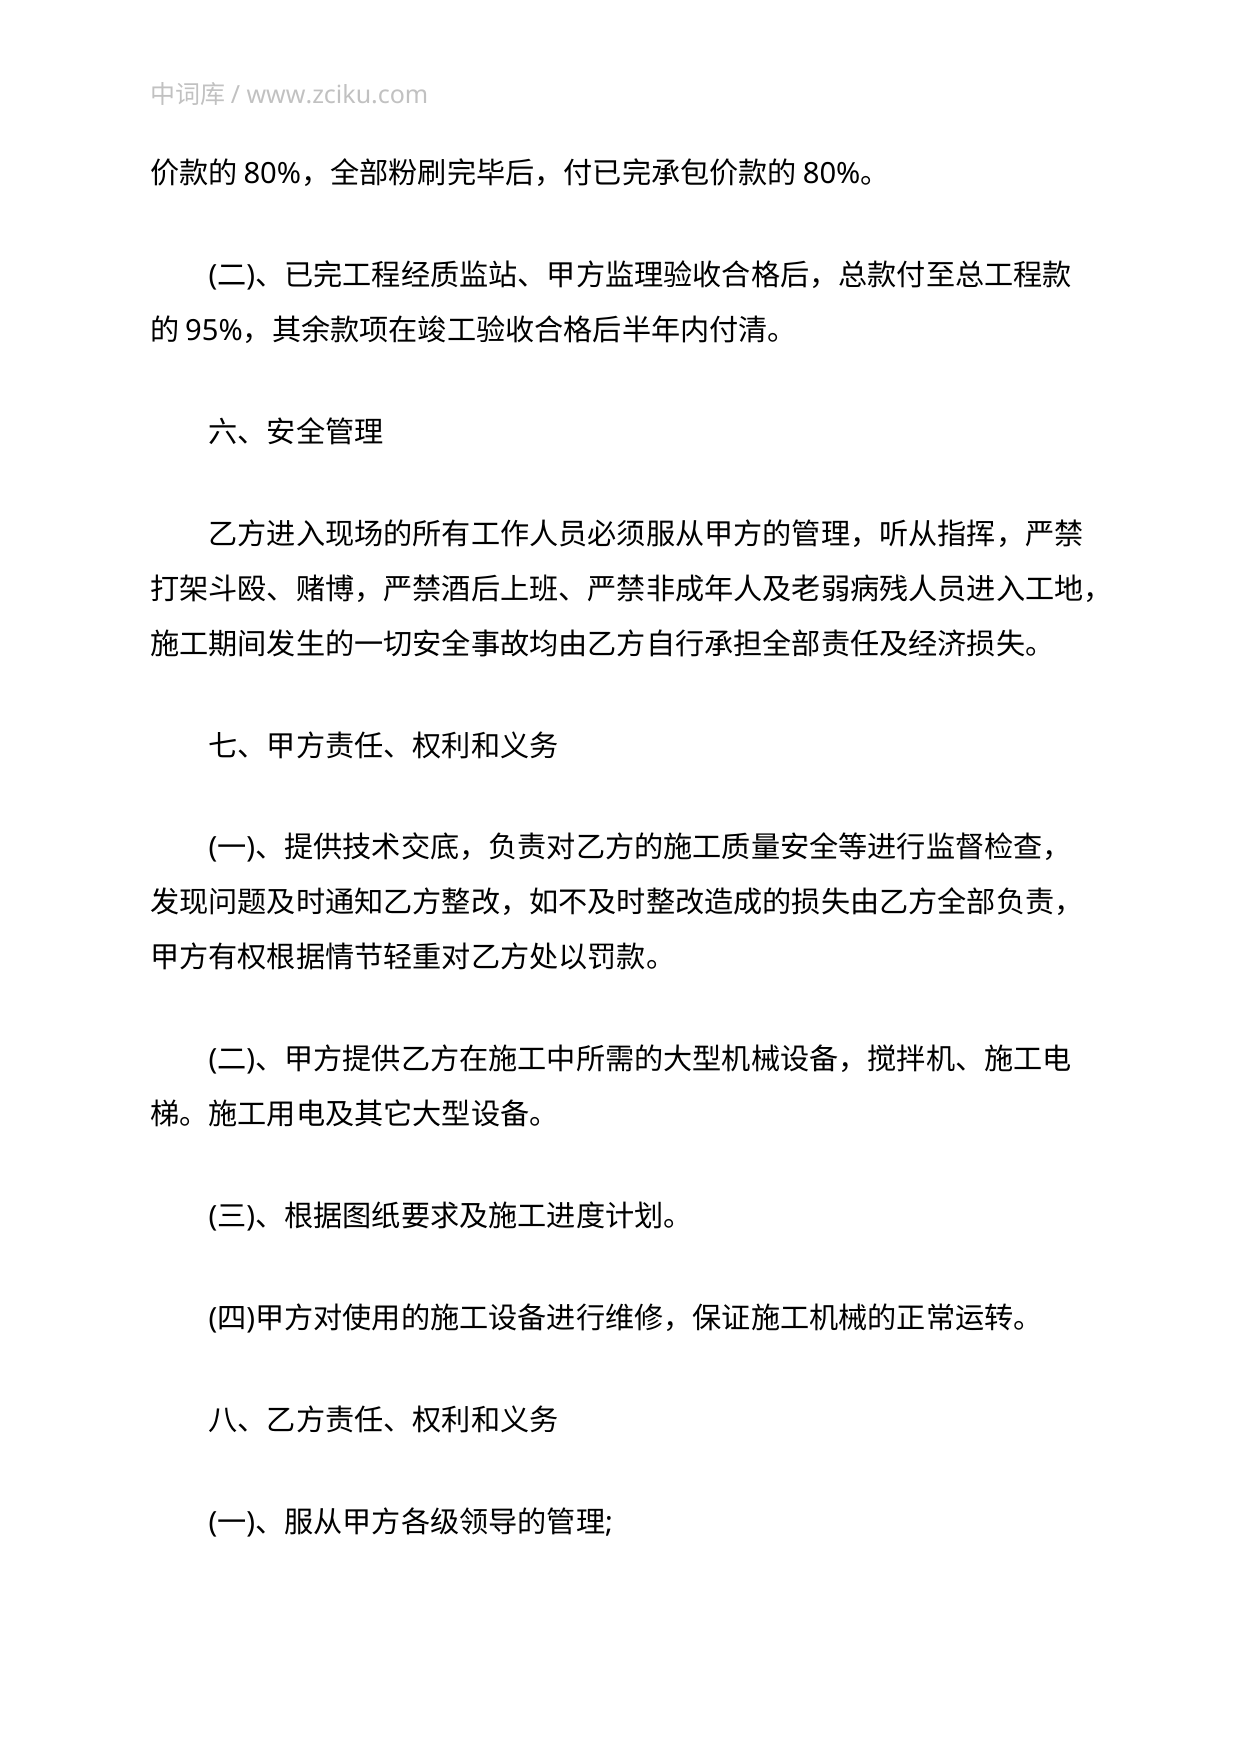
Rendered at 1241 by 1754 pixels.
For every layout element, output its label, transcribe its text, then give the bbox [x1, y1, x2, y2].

text (二)、已完工程经质监站、甲方监理验收合格后，总款付至总工程款的95%，其余款项在竣工验收合格后半年内付清。 [150, 252, 1090, 349]
text (四)甲方对使用的施工设备进行维修，保证施工机械的正常运转。 [150, 1294, 1090, 1337]
text 乙方进入现场的所有工作人员必须服从甲方的管理，听从指挥，严禁打架斗殴、赌博，严禁酒后上班、严禁非成年人及老弱病残人员进入工地，施工期间发生的一切安全事故均由乙方自行承担全部责任及经济损失。 [150, 511, 1090, 663]
text (二)、甲方提供乙方在施工中所需的大型机械设备，搅拌机、施工电梯。施工用电及其它大型设备。 [150, 1036, 1090, 1133]
text 六、安全管理 [150, 409, 1090, 451]
text (一)、提供技术交底，负责对乙方的施工质量安全等进行监督检查，发现问题及时通知乙方整改，如不及时整改造成的损失由乙方全部负责，甲方有权根据情节轻重对乙方处以罚款。 [150, 824, 1090, 976]
text 八、乙方责任、权利和义务 [150, 1396, 1090, 1439]
text 七、甲方责任、权利和义务 [150, 722, 1090, 764]
text (一)、服从甲方各级领导的管理; [150, 1498, 1090, 1541]
text (三)、根据图纸要求及施工进度计划。 [150, 1192, 1090, 1235]
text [150, 150, 1090, 192]
